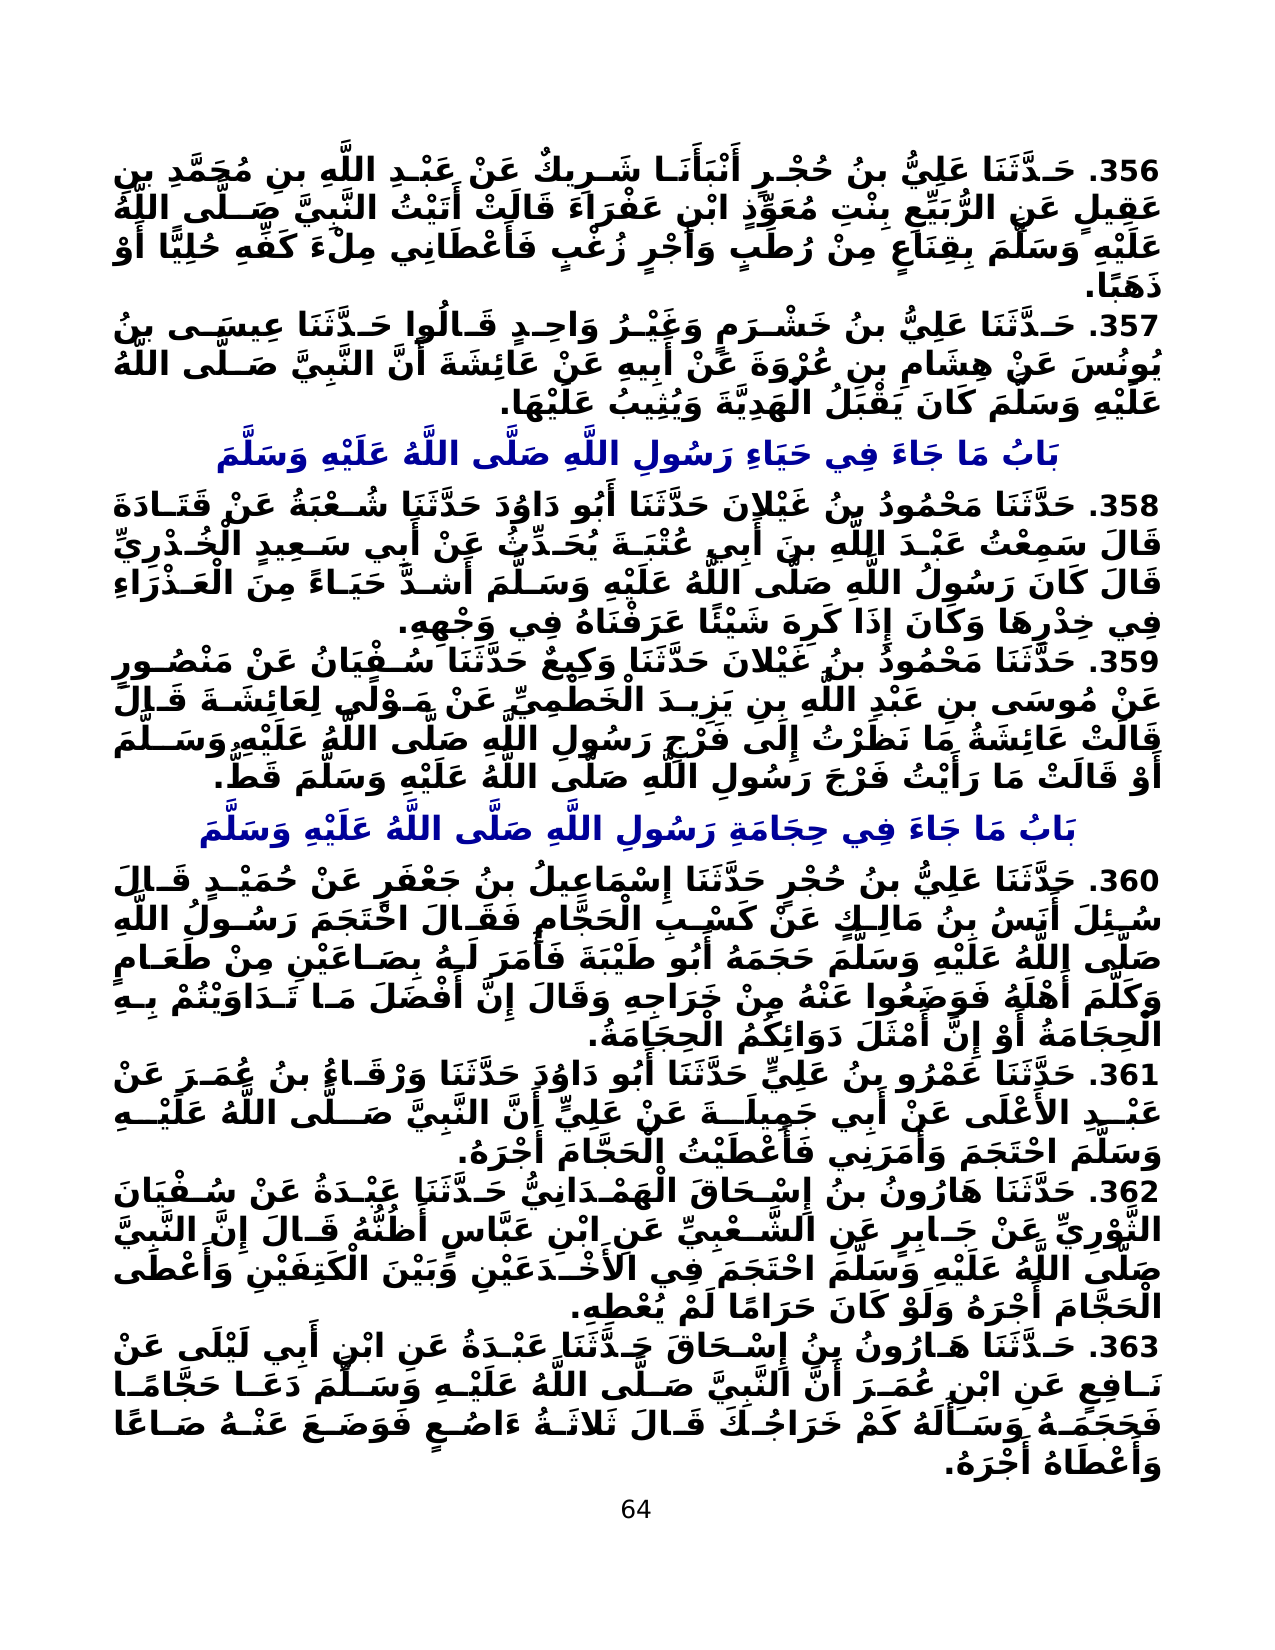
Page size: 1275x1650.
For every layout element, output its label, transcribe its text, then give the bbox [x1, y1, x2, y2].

text 356. حَدَّثَنَا عَلِيُّ بنُ حُجْرٍ أَنْبَأَنَا شَرِيكٌ عَنْ عَبْدِ اللَّهِ بنِ مُحَمَّدِ بنِ عَقِيلٍ عَنِ الرُّبَيِّعِ بِنْتِ مُعَوِّذٍ ابْنِ عَفْرَاءَ قَالَتْ أَتَيْتُ النَّبِيَّ صَلَّى اللَّهُ عَلَيْهِ وَسَلَّمَ بِقِنَاعٍ مِنْ رُطَبٍ وَأَجْرٍ زُغْبٍ فَأَعْطَانِي مِلْءَ كَفِّهِ حُلِيًّا أَوْ ذَهَبًا. [112, 150, 1162, 305]
text 357. حَدَّثَنَا عَلِيُّ بنُ خَشْرَمٍ وَغَيْرُ وَاحِدٍ قَالُوا حَدَّثَنَا عِيسَى بنُ يُونُسَ عَنْ هِشَامِ بنِ عُرْوَةَ عَنْ أَبِيهِ عَنْ عَائِشَةَ أَنَّ النَّبِيَّ صَلَّى اللَّهُ عَلَيْهِ وَسَلَّمَ كَانَ يَقْبَلُ الْهَدِيَّةَ وَيُثِيبُ عَلَيْهَا. [112, 305, 1162, 422]
text 361. حَدَّثَنَا عَمْرُو بنُ عَلِيٍّ حَدَّثَنَا أَبُو دَاوُدَ حَدَّثَنَا وَرْقَاءُ بنُ عُمَرَ عَنْ عَبْدِ الأَعْلَى عَنْ أَبِي جَمِيلَةَ عَنْ عَلِيٍّ أَنَّ النَّبِيَّ صَلَّى اللَّهُ عَلَيْهِ وَسَلَّمَ احْتَجَمَ وَأَمَرَنِي فَأَعْطَيْتُ الْحَجَّامَ أَجْرَهُ. [112, 1055, 1162, 1171]
text 362. حَدَّثَنَا هَارُونُ بنُ إِسْحَاقَ الْهَمْدَانِيُّ حَدَّثَنَا عَبْدَةُ عَنْ سُفْيَانَ الثَّوْرِيِّ عَنْ جَابِرٍ عَنِ الشَّعْبِيِّ عَنِ ابْنِ عَبَّاسٍ أَظُنُّهُ قَالَ إِنَّ النَّبِيَّ صَلَّى اللَّهُ عَلَيْهِ وَسَلَّمَ احْتَجَمَ فِي الأَخْدَعَيْنِ وَبَيْنَ الْكَتِفَيْنِ وَأَعْطَى الْحَجَّامَ أَجْرَهُ وَلَوْ كَانَ حَرَامًا لَمْ يُعْطِهِ. [112, 1171, 1162, 1327]
text بَابُ مَا جَاءَ فِي حِجَامَةِ رَسُولِ اللَّهِ صَلَّى اللَّهُ عَلَيْهِ وَسَلَّمَ [112, 809, 1162, 848]
text 360. حَدَّثَنَا عَلِيُّ بنُ حُجْرٍ حَدَّثَنَا إِسْمَاعِيلُ بنُ جَعْفَرٍ عَنْ حُمَيْدٍ قَالَ سُئِلَ أَنَسُ بنُ مَالِكٍ عَنْ كَسْبِ الْحَجَّامِ فَقَالَ احْتَجَمَ رَسُولُ اللَّهِ صَلَّى اللَّهُ عَلَيْهِ وَسَلَّمَ حَجَمَهُ أَبُو طَيْبَةَ فَأَمَرَ لَهُ بِصَاعَيْنِ مِنْ طَعَامٍ وَكَلَّمَ أَهْلَهُ فَوَضَعُوا عَنْهُ مِنْ خَرَاجِهِ وَقَالَ إِنَّ أَفْضَلَ مَا تَدَاوَيْتُمْ بِهِ الْحِجَامَةُ أَوْ إِنَّ أَمْثَلَ دَوَائِكُمُ الْحِجَامَةُ. [112, 861, 1162, 1055]
text 363. حَدَّثَنَا هَارُونُ بنُ إِسْحَاقَ حَدَّثَنَا عَبْدَةُ عَنِ ابْنِ أَبِي لَيْلَى عَنْ نَافِعٍ عَنِ ابْنِ عُمَرَ أَنَّ النَّبِيَّ صَلَّى اللَّهُ عَلَيْهِ وَسَلَّمَ دَعَا حَجَّامًا فَحَجَمَهُ وَسَأَلَهُ كَمْ خَرَاجُكَ قَالَ ثَلاثَةُ ءَاصُعٍ فَوَضَعَ عَنْهُ صَاعًا وَأَعْطَاهُ أَجْرَهُ. [112, 1327, 1162, 1482]
text 359. حَدَّثَنَا مَحْمُودُ بنُ غَيْلانَ حَدَّثَنَا وَكِيعٌ حَدَّثَنَا سُفْيَانُ عَنْ مَنْصُورٍ عَنْ مُوسَى بنِ عَبْدِ اللَّهِ بنِ يَزِيدَ الْخَطْمِيِّ عَنْ مَوْلًى لِعَائِشَةَ قَالَ قَالَتْ عَائِشَةُ مَا نَظَرْتُ إِلَى فَرْجِ رَسُولِ اللَّهِ صَلَّى اللَّهُ عَلَيْهِ وَسَلَّمَ أَوْ قَالَتْ مَا رَأَيْتُ فَرْجَ رَسُولِ اللَّهِ صَلَّى اللَّهُ عَلَيْهِ وَسَلَّمَ قَطُّ. [112, 641, 1162, 797]
text 358. حَدَّثَنَا مَحْمُودُ بنُ غَيْلانَ حَدَّثَنَا أَبُو دَاوُدَ حَدَّثَنَا شُعْبَةُ عَنْ قَتَادَةَ قَالَ سَمِعْتُ عَبْدَ اللَّهِ بنَ أَبِي عُتْبَةَ يُحَدِّثُ عَنْ أَبِي سَعِيدٍ الْخُدْرِيِّ قَالَ كَانَ رَسُولُ اللَّهِ صَلَّى اللَّهُ عَلَيْهِ وَسَلَّمَ أَشدَّ حَيَاءً مِنَ الْعَذْرَاءِ فِي خِدْرِهَا وَكَانَ إِذَا كَرِهَ شَيْئًا عَرَفْنَاهُ فِي وَجْهِهِ. [112, 486, 1162, 641]
text بَابُ مَا جَاءَ فِي حَيَاءِ رَسُولِ اللَّهِ صَلَّى اللَّهُ عَلَيْهِ وَسَلَّمَ [112, 434, 1162, 473]
